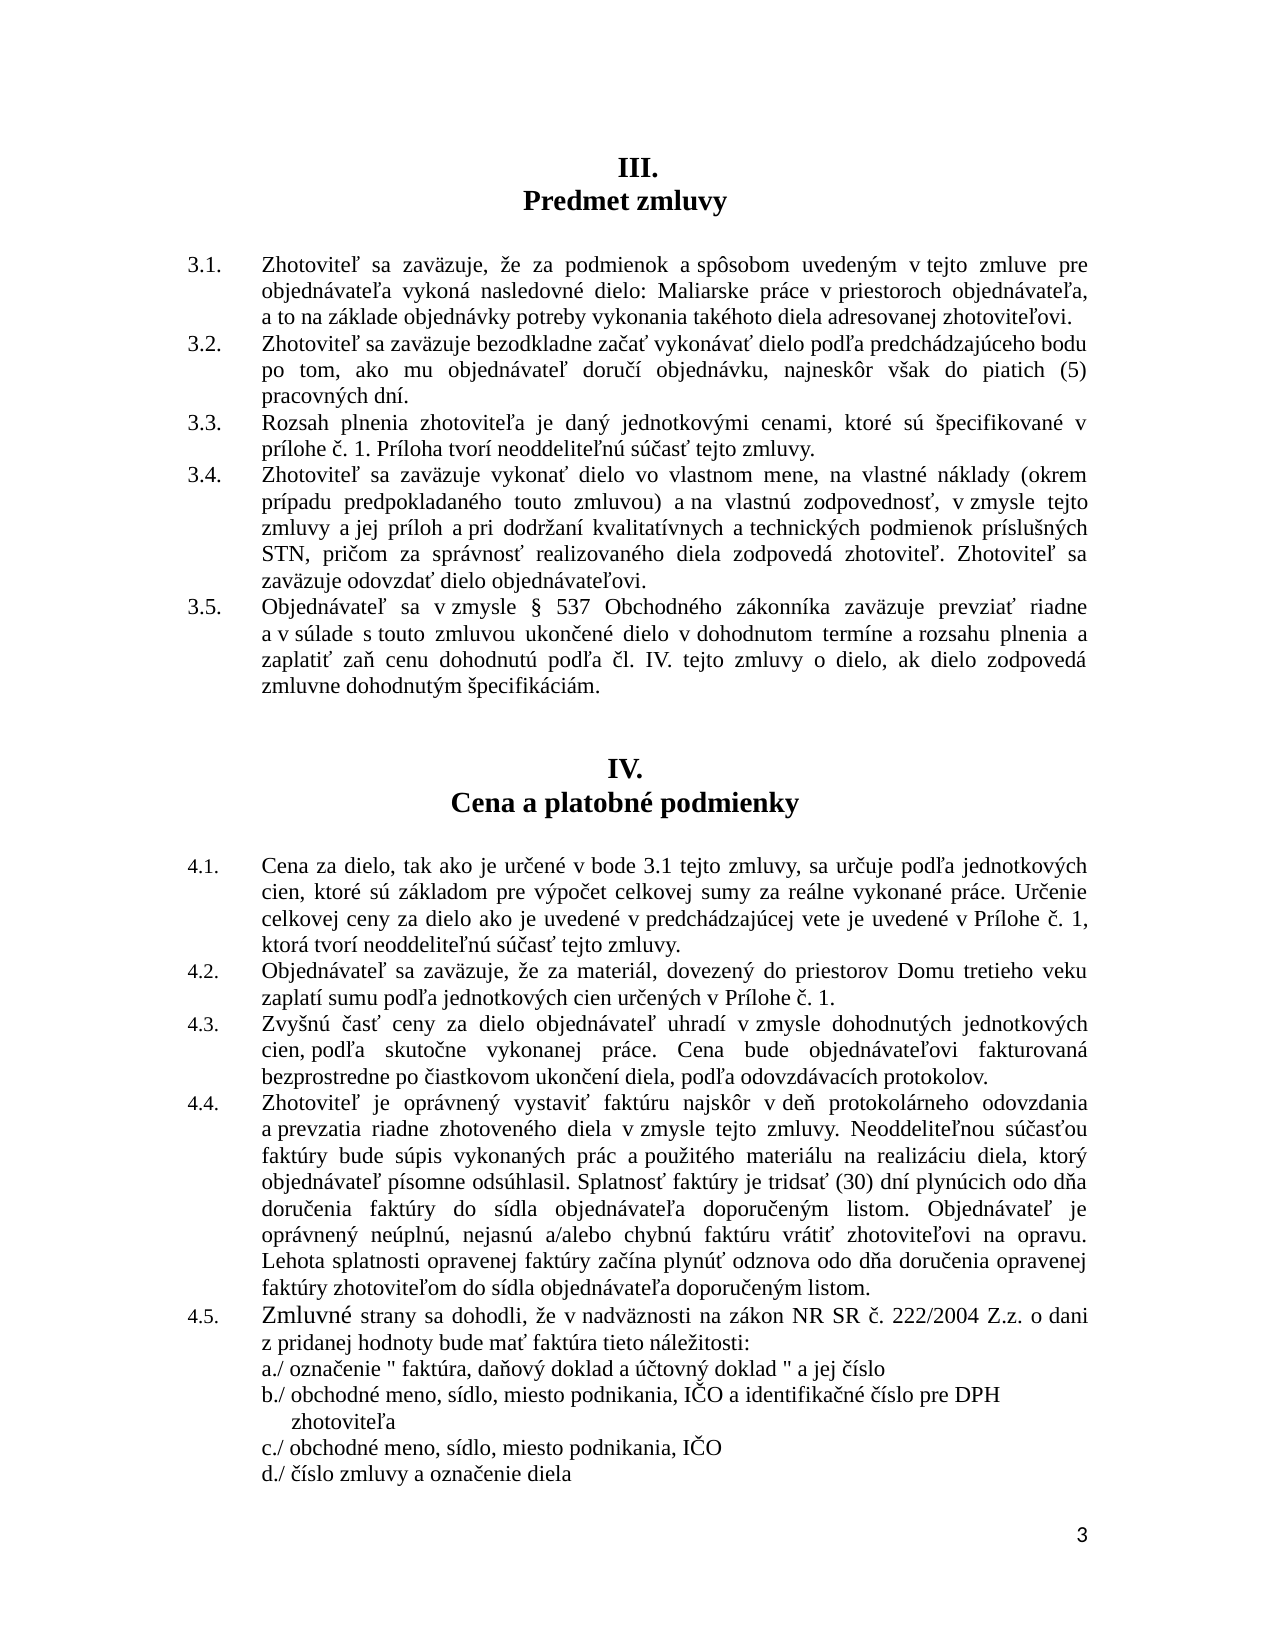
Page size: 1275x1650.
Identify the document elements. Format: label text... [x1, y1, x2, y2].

text Predmet zmluvy [187, 183, 1062, 217]
list Zhotoviteľ sa zaväzuje bezodkladne začať vykonávať dielo podľa predchádzajúceho bodu po tom, ako mu objednávateľ doručí objednávku, najneskôr však do piatich (5) pracovných dní. [187, 330, 1088, 409]
list Zmluvné strany sa dohodli, že v nadväznosti na zákon NR SR č. 222/2004 Z.z. o dani z pridanej hodnoty bude mať faktúra tieto náležitosti: [187, 1300, 1088, 1355]
text Cena a platobné podmienky [187, 785, 1062, 818]
list Zhotoviteľ sa zaväzuje vykonať dielo vo vlastnom mene, na vlastné náklady (okrem prípadu predpokladaného touto zmluvou) a na vlastnú zodpovednosť, v zmysle tejto zmluvy a jej príloh a pri dodržaní kvalitatívnych a technických podmienok príslušných STN, pričom za správnosť realizovaného diela zodpovedá zhotoviteľ. Zhotoviteľ sa zaväzuje odovzdať dielo objednávateľovi. [187, 461, 1088, 593]
list Zhotoviteľ sa zaväzuje, že za podmienok a spôsobom uvedeným v tejto zmluve pre objednávateľa vykoná nasledovné dielo: Maliarske práce v priestoroch objednávateľa, a to na základe objednávky potreby vykonania takéhoto diela adresovanej zhotoviteľovi. [187, 251, 1088, 330]
list Zvyšnú časť ceny za dielo objednávateľ uhradí v zmysle dohodnutých jednotkových cien, podľa skutočne vykonanej práce. Cena bude objednávateľovi fakturovaná bezprostredne po čiastkovom ukončení diela, podľa odovzdávacích protokolov. [187, 1010, 1088, 1089]
text c./ obchodné meno, sídlo, miesto podnikania, IČO [261, 1434, 1087, 1461]
list Objednávateľ sa zaväzuje, že za materiál, dovezený do priestorov Domu tretieho veku zaplatí sumu podľa jednotkových cien určených v Prílohe č. 1. [187, 957, 1088, 1010]
text III. [187, 150, 1088, 183]
text b./ obchodné meno, sídlo, miesto podnikania, IČO a identifikačné číslo pre DPH zhotoviteľa [261, 1381, 1087, 1434]
list Objednávateľ sa v zmysle § 537 Obchodného zákonníka zaväzuje prevziať riadne a v súlade s touto zmluvou ukončené dielo v dohodnutom termíne a rozsahu plnenia a zaplatiť zaň cenu dohodnutú podľa čl. IV. tejto zmluvy o dielo, ak dielo zodpovedá zmluvne dohodnutým špecifikáciám. [187, 593, 1088, 699]
text d./ číslo zmluvy a označenie diela [261, 1461, 1087, 1487]
list Cena za dielo, tak ako je určené v bode 3.1 tejto zmluvy, sa určuje podľa jednotkových cien, ktoré sú základom pre výpočet celkovej sumy za reálne vykonané práce. Určenie celkovej ceny za dielo ako je uvedené v predchádzajúcej vete je uvedené v Prílohe č. 1, ktorá tvorí neoddeliteľnú súčasť tejto zmluvy. [187, 852, 1088, 957]
text a./ označenie " faktúra, daňový doklad a účtovný doklad " a jej číslo [261, 1355, 1087, 1381]
list Rozsah plnenia zhotoviteľa je daný jednotkovými cenami, ktoré sú špecifikované v prílohe č. 1. Príloha tvorí neoddeliteľnú súčasť tejto zmluvy. [187, 409, 1088, 461]
list Zhotoviteľ je oprávnený vystaviť faktúru najskôr v deň protokolárneho odovzdania a prevzatia riadne zhotoveného diela v zmysle tejto zmluvy. Neoddeliteľnou súčasťou faktúry bude súpis vykonaných prác a použitého materiálu na realizáciu diela, ktorý objednávateľ písomne odsúhlasil. Splatnosť faktúry je tridsať (30) dní plynúcich odo dňa doručenia faktúry do sídla objednávateľa doporučeným listom. Objednávateľ je oprávnený neúplnú, nejasnú a/alebo chybnú faktúru vrátiť zhotoviteľovi na opravu. Lehota splatnosti opravenej faktúry začína plynúť odznova odo dňa doručenia opravenej faktúry zhotoviteľom do sídla objednávateľa doporučeným listom. [187, 1089, 1088, 1300]
text IV. [187, 751, 1062, 785]
